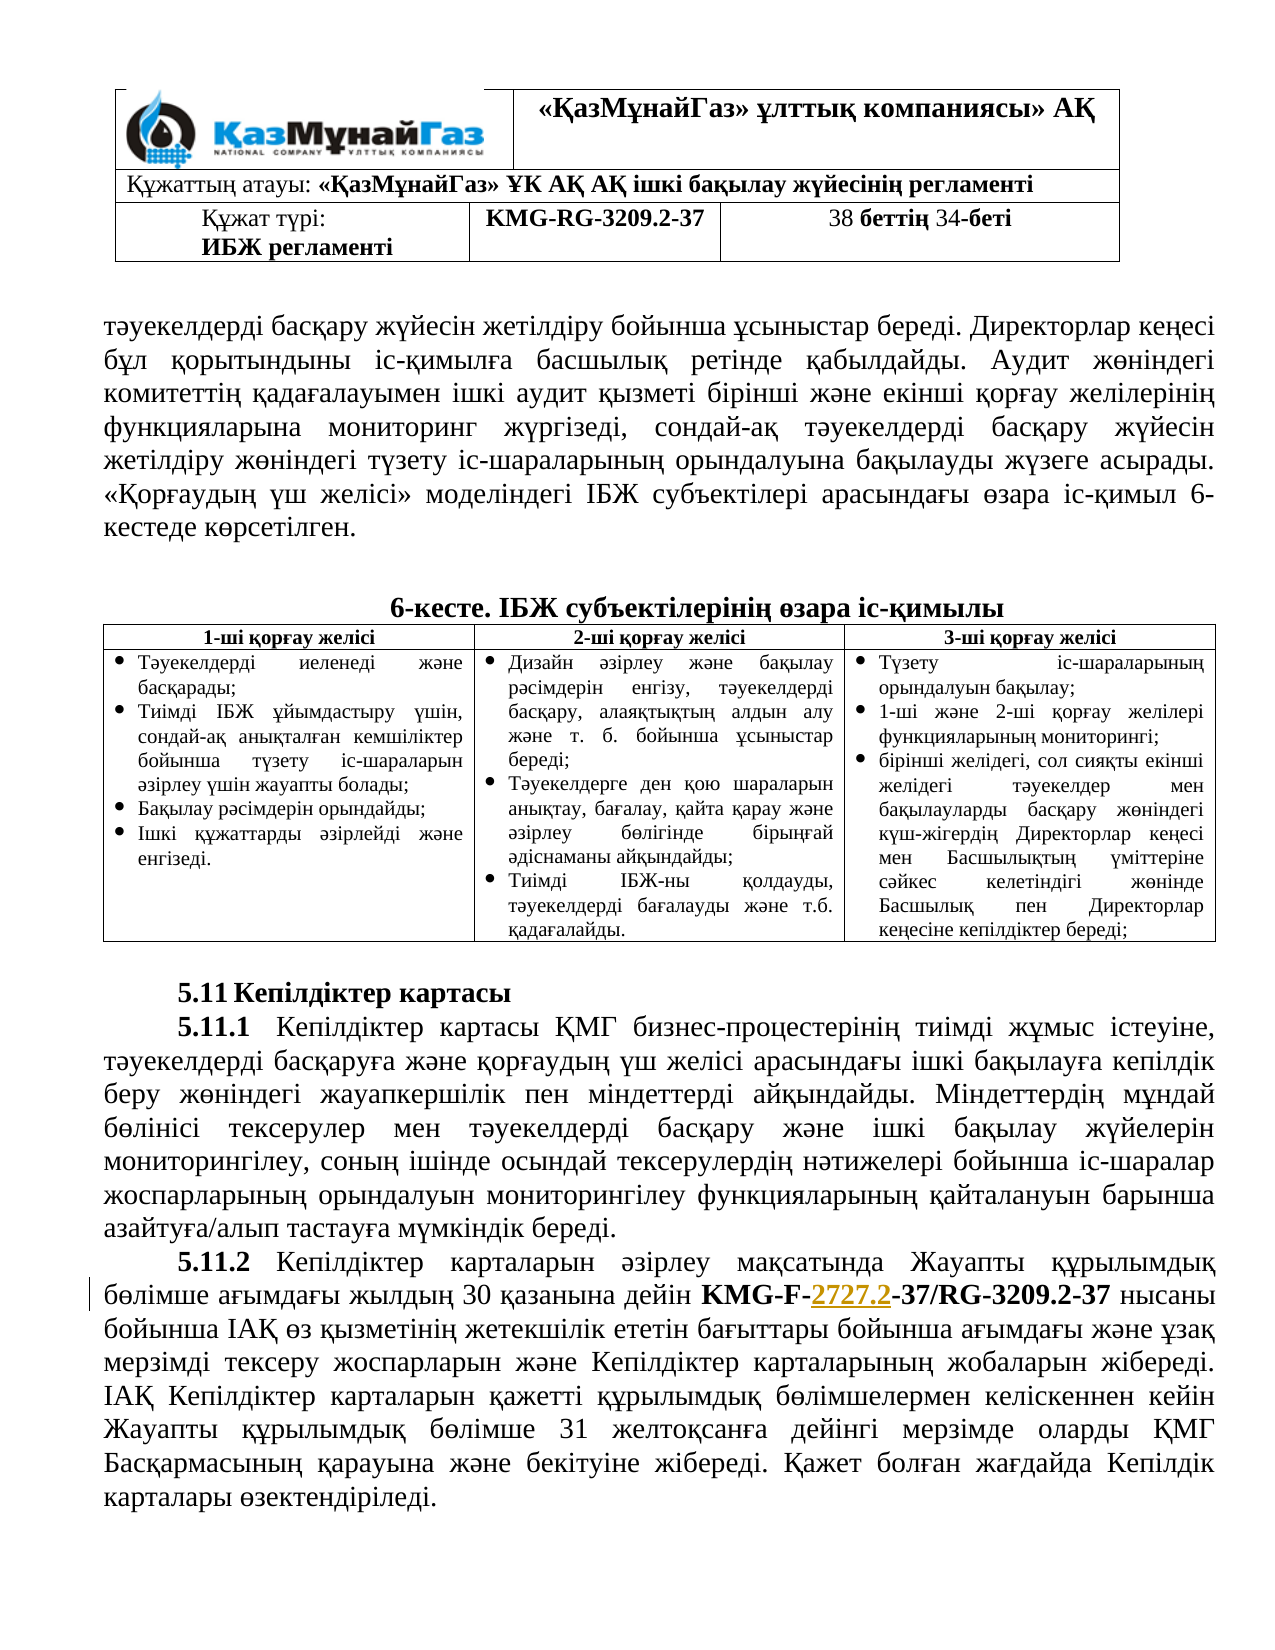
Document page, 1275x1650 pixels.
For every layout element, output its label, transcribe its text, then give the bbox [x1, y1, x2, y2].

table_header 1-ші қорғау желісі [104, 625, 474, 649]
table_cell Түзету іс-шараларының орындалуын бақылау; 1-ші және 2-ші қорғау желілері функцияларының мониторингі; бірінші желідегі, сол сияқты екінші желідегі тәуекелдер мен бақылауларды басқару жөніндегі күш-жігердің Директорлар кеңесі мен Басшылықтың үміттеріне сәйкес келетіндігі жөнінде Басшылық пен Директорлар кеңесіне кепілдіктер береді; [845, 650, 1215, 941]
table_header 2-ші қорғау желісі [475, 625, 844, 649]
picture [126, 89, 484, 169]
table_cell Дизайн әзірлеу және бақылау рәсімдерін енгізу, тәуекелдерді басқару, алаяқтықтың алдын алу және т. б. бойынша ұсыныстар береді; Тәуекелдерге ден қою шараларын анықтау, бағалау, қайта қарау және әзірлеу бөлігінде бірыңғай әдіснаманы айқындайды; Тиімді ІБЖ-ны қолдауды, тәуекелдерді бағалауды және т.б. қадағалайды. [475, 650, 844, 941]
table_header 3-ші қорғау желісі [845, 625, 1215, 649]
subtitle Кепілдіктер карталарын әзірлеу мақсатында Жауапты құрылымдық бөлімше ағымдағы жылдың 30 қазанына дейін KMG-F--37/RG-3209.2-37 нысаны бойынша ІАҚ өз қызметінің жетекшілік ететін бағыттары бойынша ағымдағы және ұзақ мерзімді тексеру жоспарларын және Кепілдіктер карталарының жобаларын жібереді. ІАҚ Кепілдіктер карталарын қажетті құрылымдық бөлімшелермен келіскеннен кейін Жауапты құрылымдық бөлімше 31 желтоқсанға дейінгі мерзімде оларды ҚМГ Басқармасының қарауына және бекітуіне жібереді. Қажет болған жағдайда Кепілдік карталары өзектендіріледі. [103, 1244, 1216, 1512]
list 6-кесте. ІБЖ субъектілерінің өзара іс-қимылы [178, 590, 1216, 623]
table_cell Тәуекелдерді иеленеді және басқарады; Тиімді ІБЖ ұйымдастыру үшін, сондай-ақ анықталған кемшіліктер бойынша түзету іс-шараларын әзірлеу үшін жауапты болады; Бақылау рәсімдерін орындайды; Ішкі құжаттарды әзірлейді және енгізеді. [104, 650, 474, 941]
subtitle Кепілдіктер картасы [103, 976, 1216, 1009]
subtitle Кепілдіктер картасы ҚМГ бизнес-процестерінің тиімді жұмыс істеуіне, тәуекелдерді басқаруға және қорғаудың үш желісі арасындағы ішкі бақылауға кепілдік беру жөніндегі жауапкершілік пен міндеттерді айқындайды. Міндеттердің мұндай бөлінісі тексерулер мен тәуекелдерді басқару және ішкі бақылау жүйелерін мониторингілеу, соның ішінде осындай тексерулердің нәтижелері бойынша іс-шаралар жоспарларының орындалуын мониторингілеу функцияларының қайталануын барынша азайтуға/алып тастауға мүмкіндік береді. [103, 1009, 1216, 1244]
